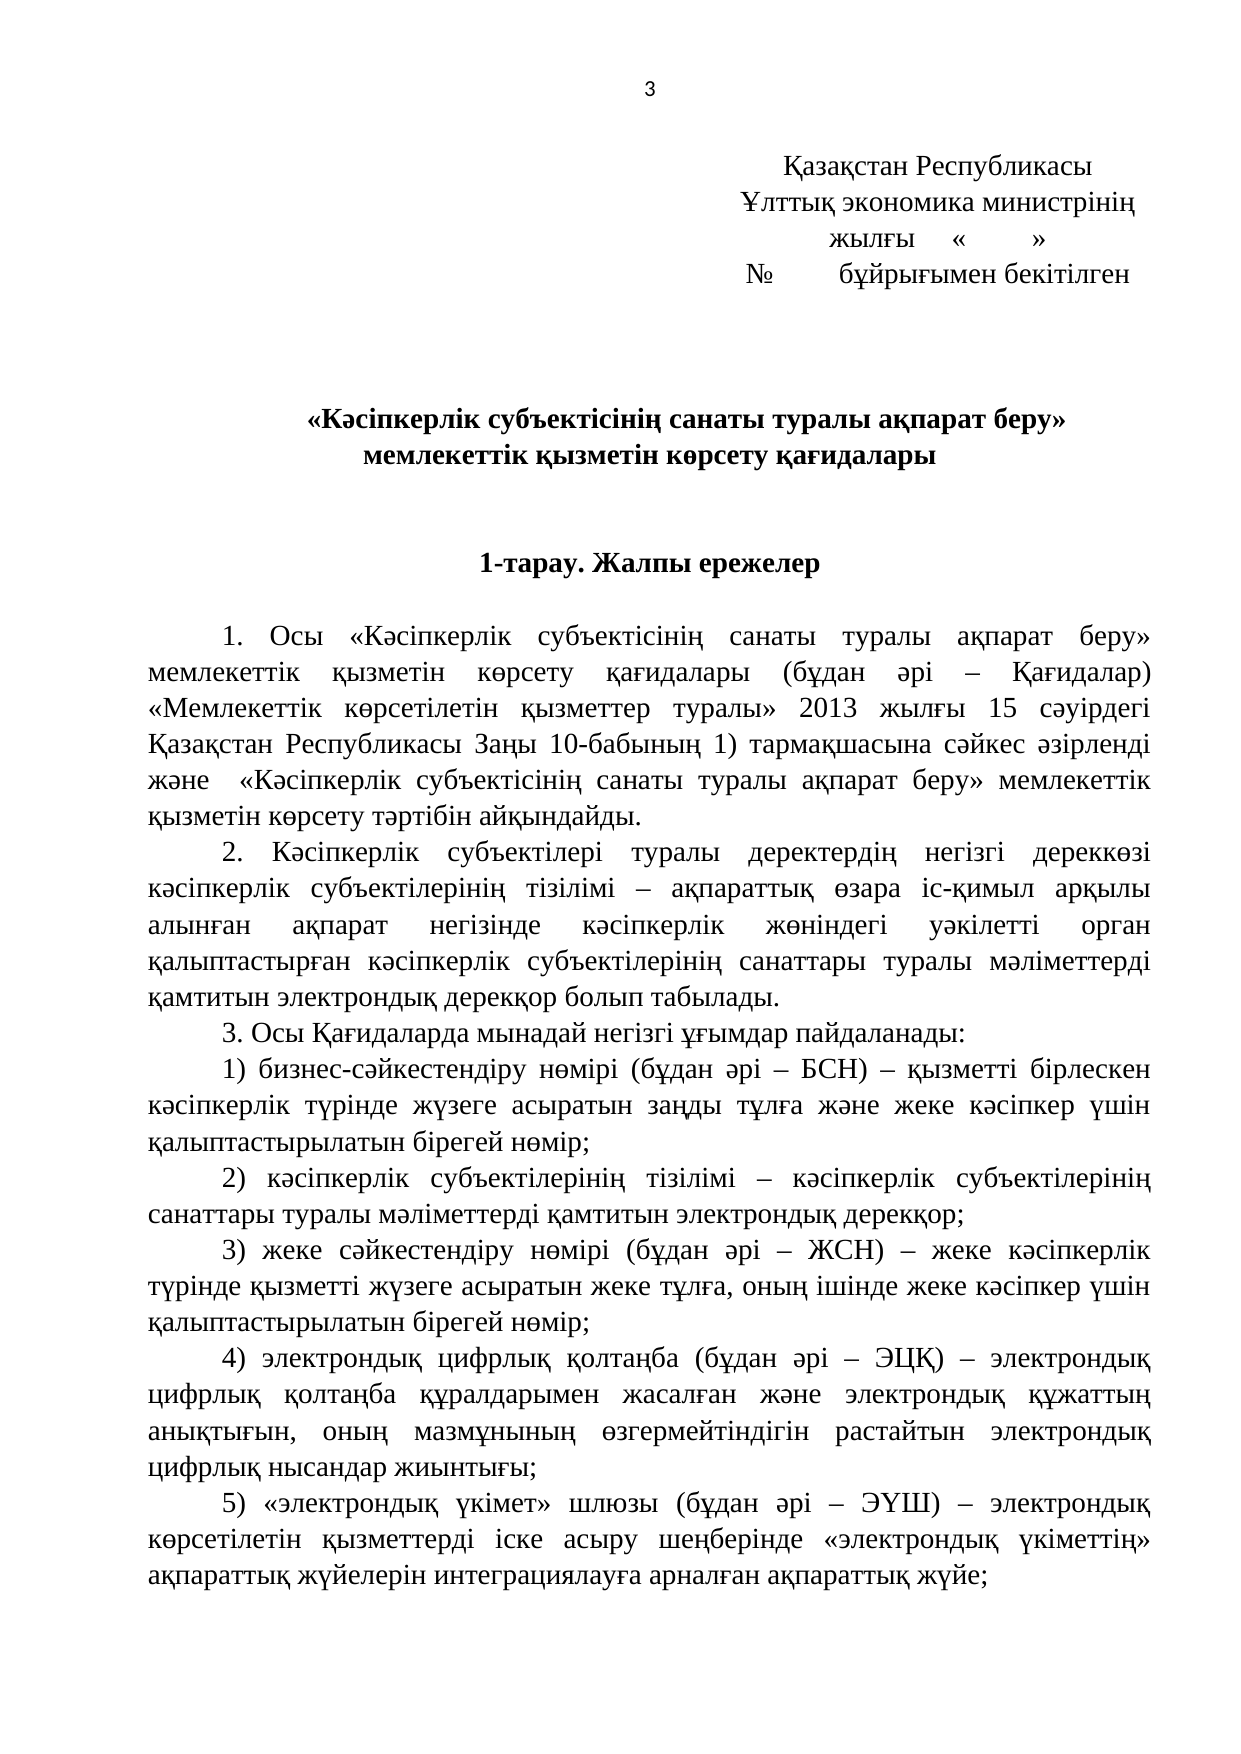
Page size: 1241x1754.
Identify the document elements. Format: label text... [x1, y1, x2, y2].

text 5) «электрондық үкімет» шлюзы (бұдан әрі – ЭҮШ) – электрондық көрсетілетін қызметтерді іске асыру шеңберінде «электрондық үкіметтің» ақпараттық жүйелерін интеграциялауға арналған ақпараттық жүйе; [148, 1485, 1152, 1591]
text 1) бизнес-сәйкестендіру нөмірі (бұдан әрі – БСН) – қызметті бірлескен кәсіпкерлік түрінде жүзеге асыратын заңды тұлға және жеке кәсіпкер үшін қалыптастырылатын бірегей нөмір; [148, 1051, 1152, 1157]
text 2) кәсіпкерлік субъектілерінің тізілімі – кәсіпкерлік субъектілерінің санаттары туралы мәліметтерді қамтитын электрондық дерекқор; [148, 1160, 1152, 1229]
text № бұйрығымен бекітілген [738, 256, 1137, 290]
text 1. Осы «Кәсіпкерлік субъектісінің санаты туралы ақпарат беру» мемлекеттік қызметін көрсету қағидалары (бұдан әрі – Қағидалар) «Мемлекеттік көрсетілетін қызметтер туралы» 2013 жылғы 15 сәуірдегі Қазақстан Республикасы Заңы 10-бабының 1) тармақшасына сәйкес әзірленді және «Кәсіпкерлік субъектісінің санаты туралы ақпарат беру» мемлекеттік қызметін көрсету тәртібін айқындайды. [148, 618, 1152, 832]
text Қазақстан Республикасы Ұлттық экономика министрінің [738, 148, 1137, 217]
text 2. Кәсіпкерлік субъектілері туралы деректердің негізгі дереккөзі кәсіпкерлік субъектілерінің тізілімі – ақпараттық өзара іс-қимыл арқылы алынған ақпарат негізінде кәсіпкерлік жөніндегі уәкілетті орган қалыптастырған кәсіпкерлік субъектілерінің санаттары туралы мәліметтерді қамтитын электрондық дерекқор болып табылады. [148, 834, 1152, 1013]
text «Кәсіпкерлік субъектісінің санаты туралы ақпарат беру» мемлекеттік қызметін көрсету қағидалары [148, 401, 1152, 470]
text 3) жеке сәйкестендіру нөмірі (бұдан әрі – ЖСН) – жеке кәсіпкерлік түрінде қызметті жүзеге асыратын жеке тұлға, оның ішінде жеке кәсіпкер үшін қалыптастырылатын бірегей нөмір; [148, 1232, 1152, 1338]
text жылғы « » [738, 220, 1137, 253]
text 4) электрондық цифрлық қолтаңба (бұдан әрі – ЭЦҚ) – электрондық цифрлық қолтаңба құралдарымен жасалған және электрондық құжаттың анықтығын, оның мазмұнының өзгермейтіндігін растайтын электрондық цифрлық нысандар жиынтығы; [148, 1341, 1152, 1482]
text 1-тарау. Жалпы ережелер [148, 545, 1152, 579]
text 3. Осы Қағидаларда мынадай негізгі ұғымдар пайдаланады: [148, 1015, 1152, 1049]
